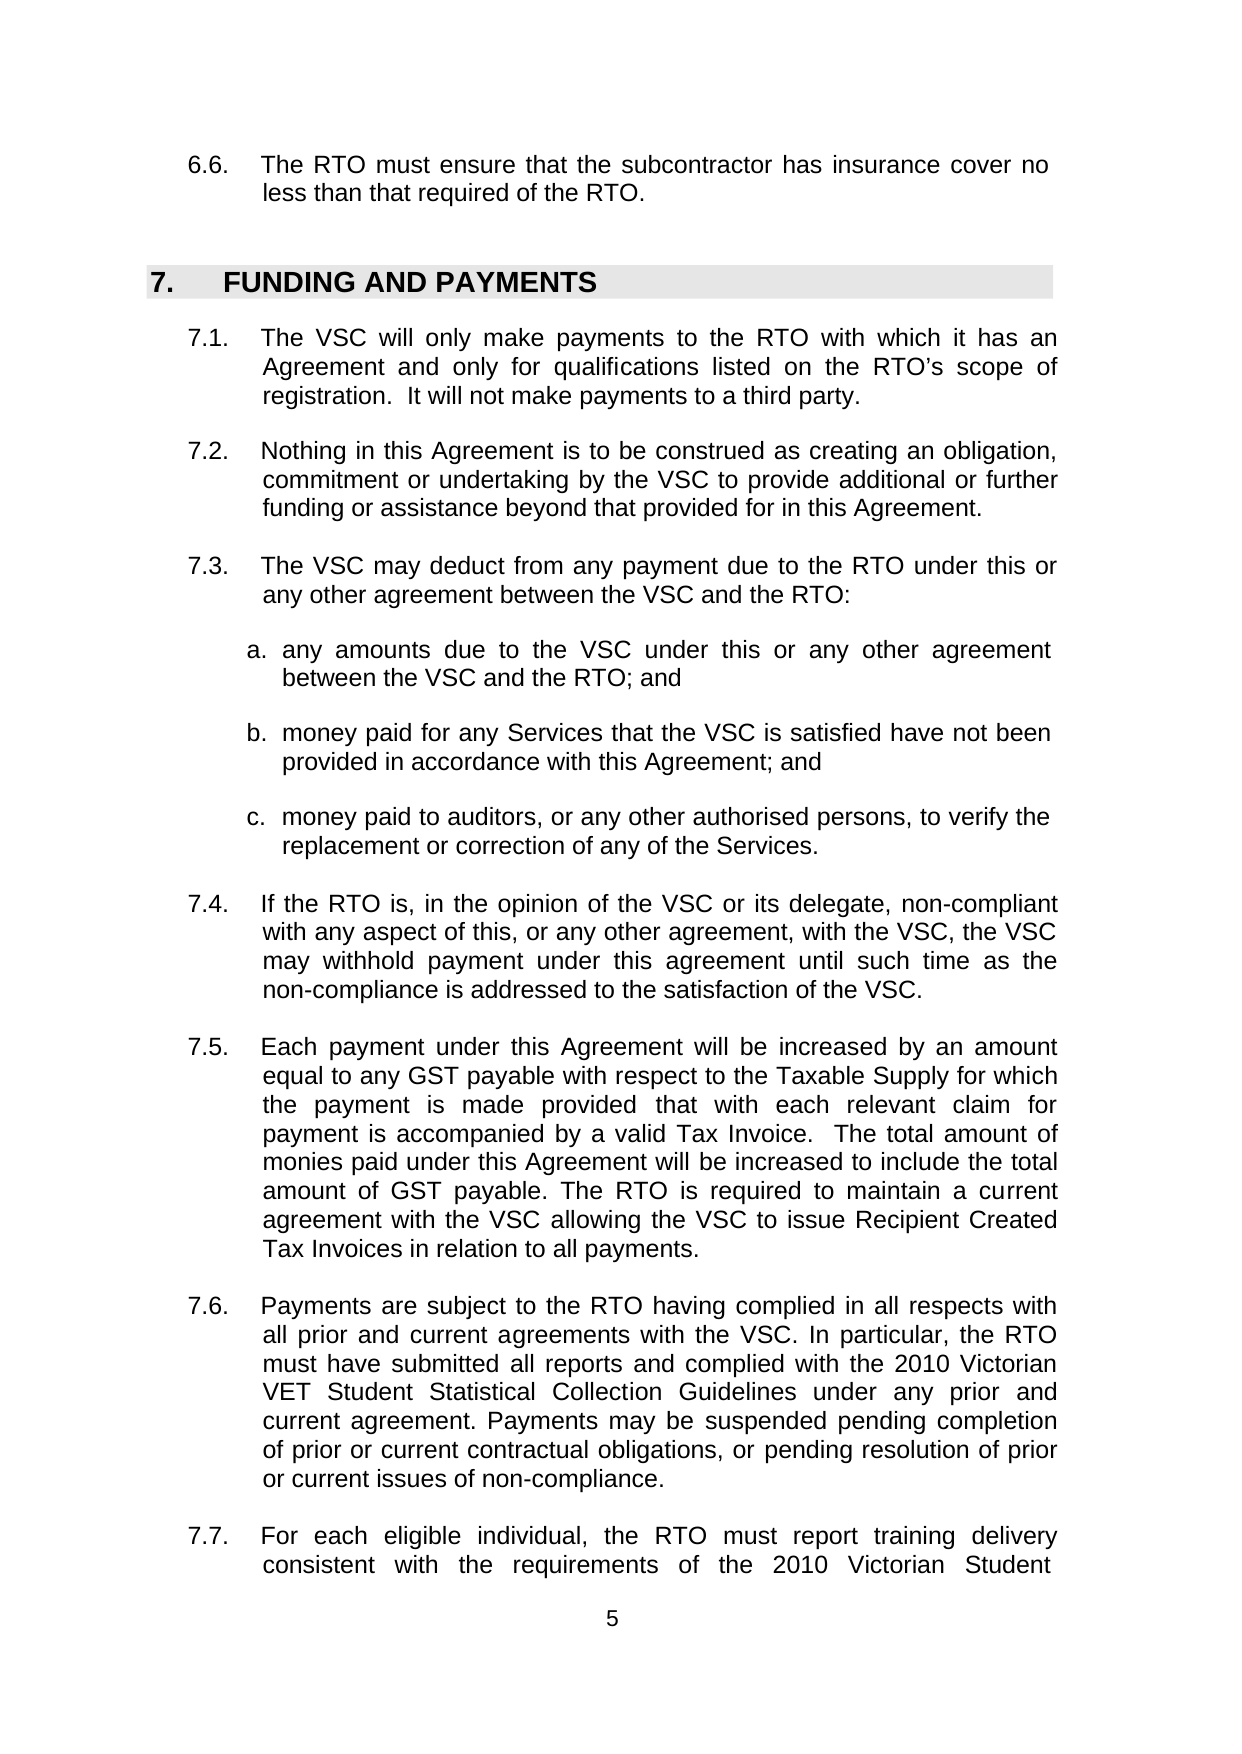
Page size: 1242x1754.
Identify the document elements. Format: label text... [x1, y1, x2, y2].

text a. any amounts due to the VSC under this or any other agreement between the VSC and the RTO; and [246, 635, 1058, 692]
text 6.6. The RTO must ensure that the subcontractor has insurance cover no less than that required of the RTO. [187, 150, 1058, 207]
text 7. FUNDING AND PAYMENTS [150, 265, 1069, 298]
text 7.1. The VSC will only make payments to the RTO with which it has an Agreement and only for qualifications listed on the RTO’s scope of registration. It will not make payments to a third party. [187, 323, 1058, 409]
text 7.6. Payments are subject to the RTO having complied in all respects with all prior and current agreements with the VSC. In particular, the RTO must have submitted all reports and complied with the 2010 Victorian VET Student Statistical Collection Guidelines under any prior and current agreement. Payments may be suspended pending completion of prior or current contractual obligations, or pending resolution of prior or current issues of non-compliance. [187, 1291, 1058, 1492]
text 7.5. Each payment under this Agreement will be increased by an amount equal to any GST payable with respect to the Taxable Supply for which the payment is made provided that with each relevant claim for payment is accompanied by a valid Tax Invoice. The total amount of monies paid under this Agreement will be increased to include the total amount of GST payable. The RTO is required to maintain a current agreement with the VSC allowing the VSC to issue Recipient Created Tax Invoices in relation to all payments. [187, 1032, 1058, 1262]
text 7.7. For each eligible individual, the RTO must report training delivery consistent with the requirements of the 2010 Victorian Student [187, 1521, 1058, 1578]
text 7.4. If the RTO is, in the opinion of the VSC or its delegate, non-compliant with any aspect of this, or any other agreement, with the VSC, the VSC may withhold payment under this agreement until such time as the non-compliance is addressed to the satisfaction of the VSC. [187, 888, 1058, 1003]
text c. money paid to auditors, or any other authorised persons, to verify the replacement or correction of any of the Services. [246, 802, 1058, 860]
text 7.2. Nothing in this Agreement is to be construed as creating an obligation, commitment or undertaking by the VSC to provide additional or further funding or assistance beyond that provided for in this Agreement. [187, 436, 1058, 522]
text 7.3. The VSC may deduct from any payment due to the RTO under this or any other agreement between the VSC and the RTO: [187, 551, 1058, 608]
text b. money paid for any Services that the VSC is satisfied have not been provided in accordance with this Agreement; and [246, 718, 1058, 776]
